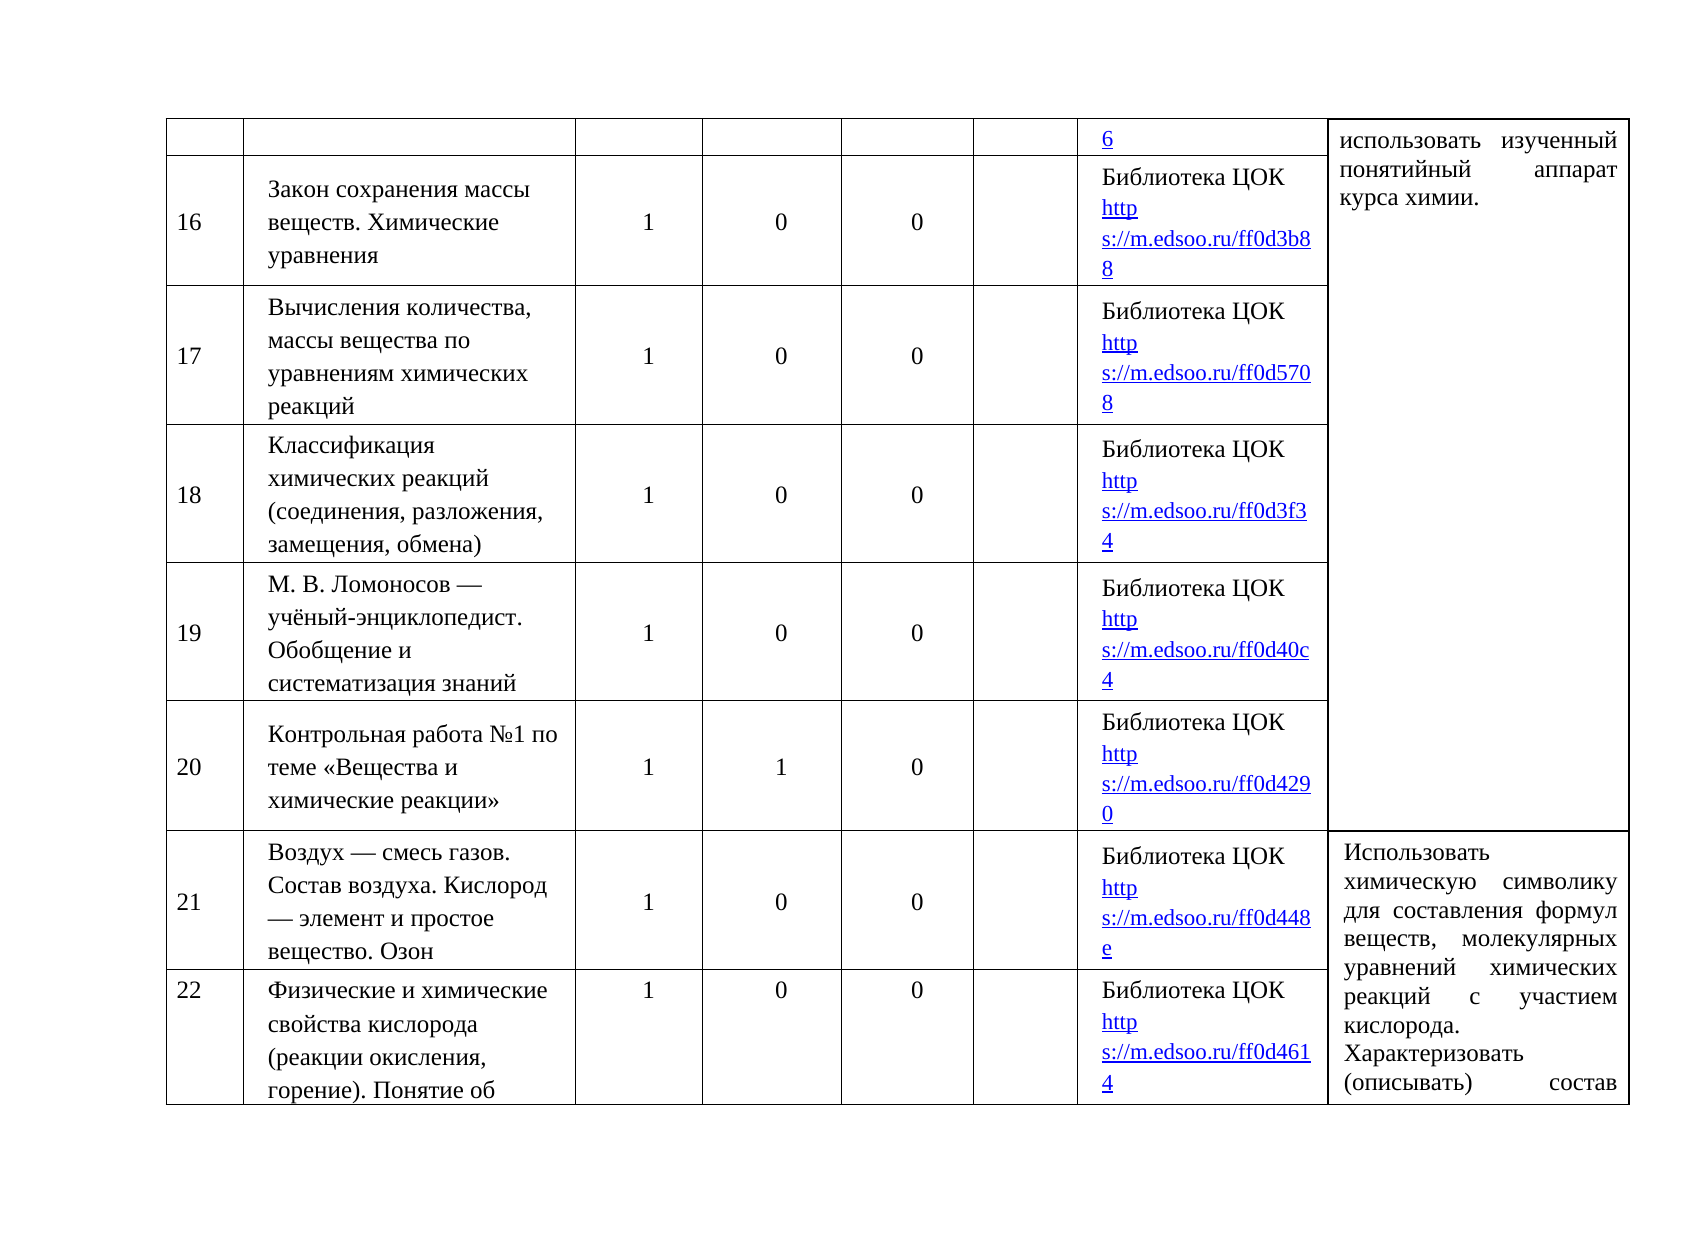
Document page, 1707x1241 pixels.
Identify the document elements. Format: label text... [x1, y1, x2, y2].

table_cell Библиотека ЦОК https://m.edsoo.ru/ff0d3f34 [1078, 425, 1327, 562]
table_cell Использовать химическую символику для составления формул веществ, молекулярных уравнений химических реакций с участием кислорода. Характеризовать (описывать) состав воздуха, физические и химические свойства кислорода, способы его получения, применение и значение в природе и жизни человека. Сравнивать реакции горения и медленного окисления. Объяснять сущность экологических проблем, связанных с загрязнением воздуха. Следовать правилам безопасной работы в лаборатории при использовании химической посуды и оборудования, а также правилам обращения с горючими веществами. Планировать и осуществлять на практике химические эксперименты, проводить наблюдения, делать выводы по результатам эксперимента при проведении лабораторных опытов и практической работы. Вычислять количество вещества, объём газа по формулам. Участвовать в совместной работе в группе. Выстраивать развёрнутые письменные и устные ответы с опорой на информацию из учебника и справочных материалов, грамотно использовать изученный понятийный аппарат курса химии. [1329, 832, 1628, 1103]
table_cell 1 [576, 831, 702, 969]
table_cell 19 [167, 563, 243, 700]
table_cell 1 [576, 970, 702, 1103]
table_cell Библиотека ЦОК https://m.edsoo.ru/ff0d4290 [1078, 701, 1327, 830]
table_cell 1 [576, 286, 702, 423]
table_cell 1 [576, 563, 702, 700]
table_cell [974, 701, 1077, 830]
table_cell 21 [167, 831, 243, 969]
table_cell [974, 119, 1077, 155]
table_cell 17 [167, 286, 243, 423]
table_cell 0 [842, 119, 973, 155]
table_cell 1 [576, 701, 702, 830]
table_cell 16 [167, 156, 243, 285]
table_cell 0 [703, 119, 841, 155]
table_cell 18 [167, 425, 243, 562]
table_cell 22 [167, 970, 243, 1103]
table_cell Классификация химических реакций (соединения, разложения, замещения, обмена) [244, 425, 575, 562]
table_cell Вычисления количества, массы вещества по уравнениям химических реакций [244, 286, 575, 423]
table_cell 0 [703, 831, 841, 969]
table_cell Библиотека ЦОК https://m.edsoo.ru/ff0d448e [1078, 831, 1327, 969]
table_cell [244, 119, 575, 155]
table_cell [244, 970, 575, 1103]
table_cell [1078, 119, 1327, 155]
table_cell 0 [842, 701, 973, 830]
table_cell [974, 286, 1077, 423]
table_cell 1 [576, 156, 702, 285]
table_cell 0 [842, 831, 973, 969]
table_cell 15 [167, 119, 243, 155]
table_cell Библиотека ЦОК https://m.edsoo.ru/ff0d5708 [1078, 286, 1327, 423]
table_cell Библиотека ЦОК https://m.edsoo.ru/ff0d40c4 [1078, 563, 1327, 700]
table_cell 0 [703, 286, 841, 423]
table_cell 0 [842, 425, 973, 562]
table_cell 0 [842, 156, 973, 285]
table_cell 0 [842, 970, 973, 1103]
table_cell Закон сохранения массы веществ. Химические уравнения [244, 156, 575, 285]
table_cell [974, 563, 1077, 700]
table_cell [974, 831, 1077, 969]
table_cell 1 [576, 425, 702, 562]
table_cell 0 [842, 563, 973, 700]
table_cell 0 [703, 156, 841, 285]
table_cell 20 [167, 701, 243, 830]
table_cell 0 [703, 425, 841, 562]
table_cell 0 [703, 970, 841, 1103]
table_cell [974, 425, 1077, 562]
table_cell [1078, 970, 1327, 1103]
table_cell 0 [703, 563, 841, 700]
table_cell [974, 970, 1077, 1103]
table_cell 1 [576, 119, 702, 155]
table_cell Воздух — смесь газов. Состав воздуха. Кислород — элемент и простое вещество. Озон [244, 831, 575, 969]
table_cell Библиотека ЦОК https://m.edsoo.ru/ff0d3b88 [1078, 156, 1327, 285]
table_cell 0 [842, 286, 973, 423]
table_cell Контрольная работа №1 по теме «Вещества и химические реакции» [244, 701, 575, 830]
table_cell [974, 156, 1077, 285]
table_cell 1 [703, 701, 841, 830]
table_cell М. В. Ломоносов — учёный-энциклопедист. Обобщение и систематизация знаний [244, 563, 575, 700]
